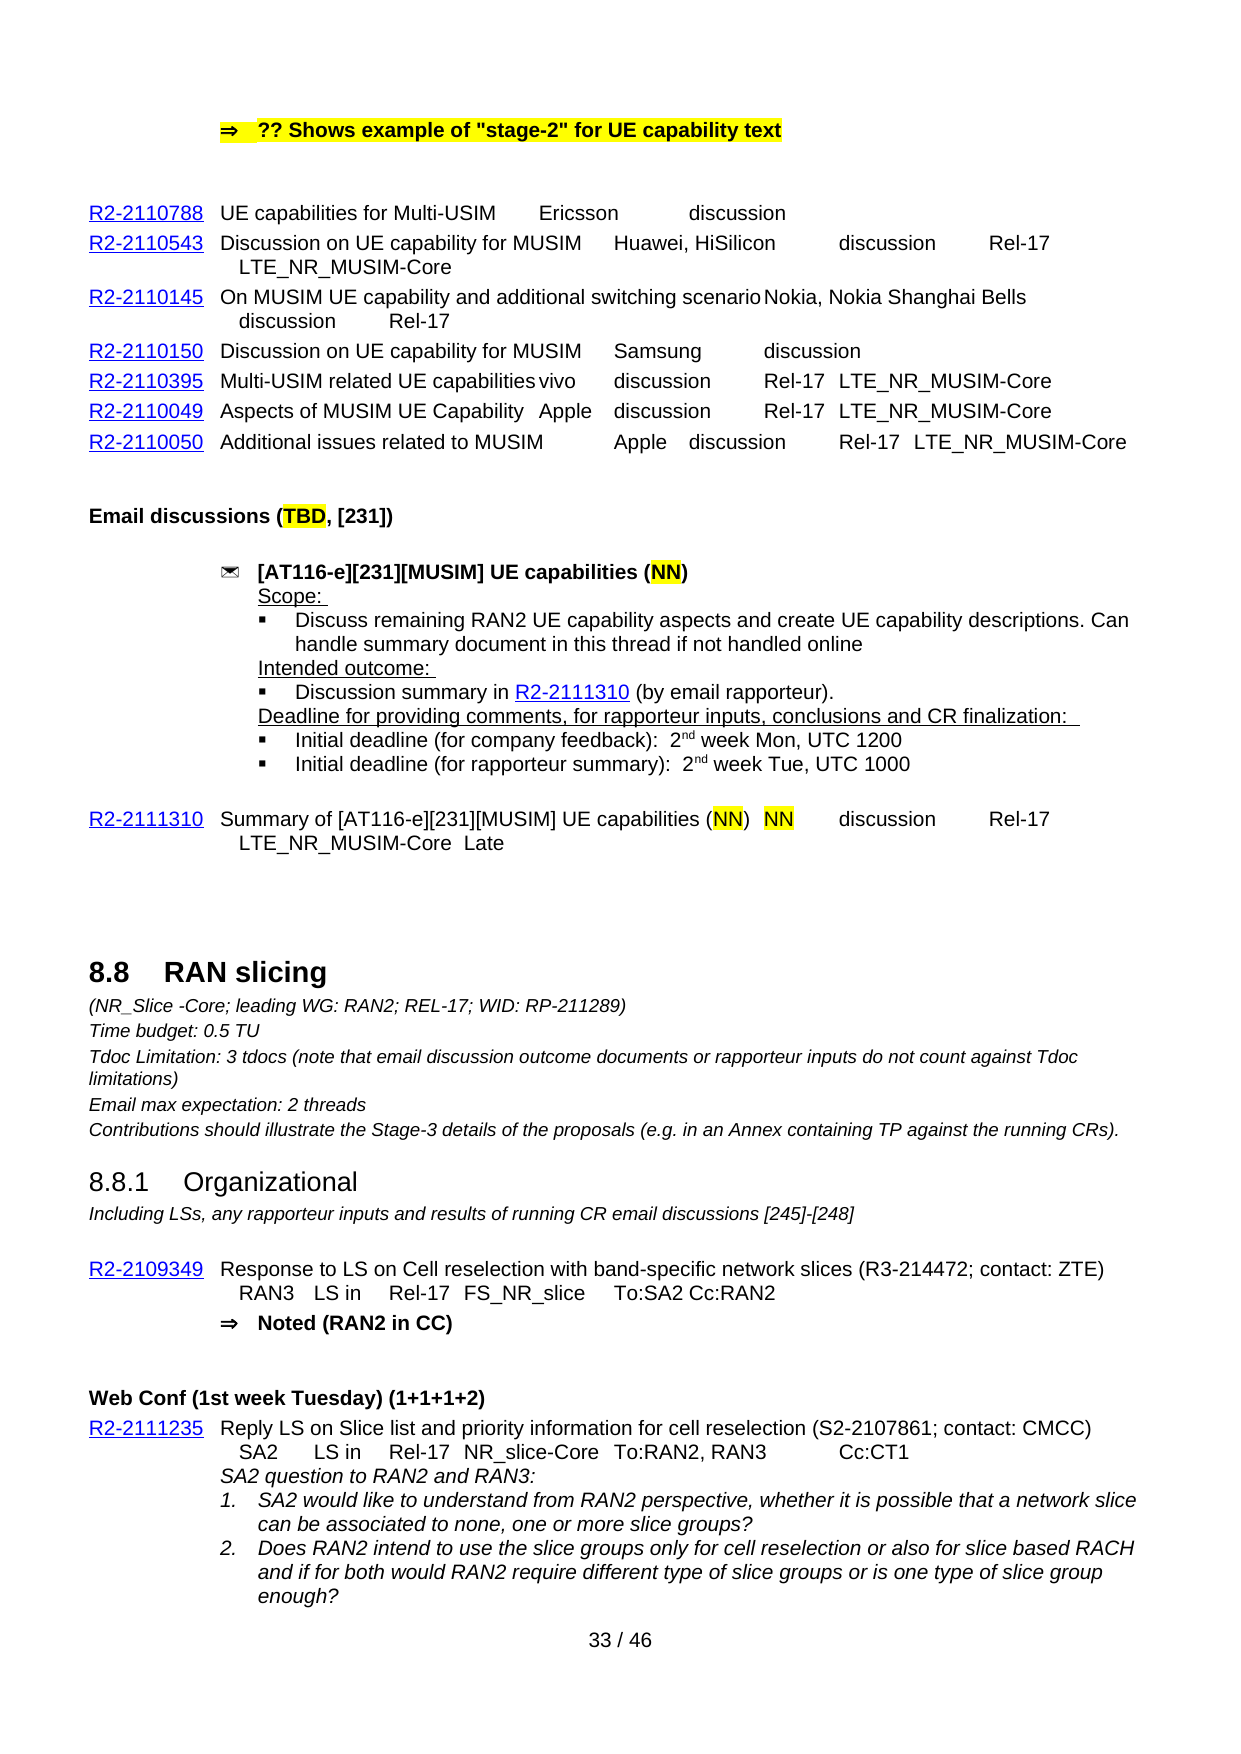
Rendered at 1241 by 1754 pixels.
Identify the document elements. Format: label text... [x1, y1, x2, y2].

text Email max expectation: 2 threads [89, 1093, 1152, 1115]
text 2. Does RAN2 intend to use the slice groups only for cell reselection or also for slice based RACH and if for both would RAN2 require different type of slice groups or is one type of slice group enough? [220, 1536, 1152, 1608]
text Including LSs, any rapporteur inputs and results of running CR email discussions [245]-[248] [89, 1203, 1152, 1225]
title R2-2110788 UE capabilities for Multi-USIM Ericsson discussion [89, 200, 1152, 224]
title R2-2111310 Summary of [AT116-e][231][MUSIM] UE capabilities (NN) NN discussion Rel-17 LTE_NR_MUSIM-Core Late [89, 806, 1152, 854]
text Email discussions (TBD, [231]) [326, 504, 1152, 528]
list Initial deadline (for rapporteur summary): 2nd week Tue, UTC 1000 [257, 752, 1152, 776]
list Discussion summary in R2-2111310 (by email rapporteur). [257, 680, 1152, 704]
text Scope: [257, 584, 1152, 608]
text Contributions should illustrate the Stage-3 details of the proposals (e.g. in an Annex containing TP against the running CRs). [89, 1119, 1152, 1141]
text Intended outcome: [220, 656, 1152, 680]
text [AT116-e][231][MUSIM] UE capabilities (NN) [220, 560, 651, 584]
text Tdoc Limitation: 3 tdocs (note that email discussion outcome documents or rapporteur inputs do not count against Tdoc limitations) [89, 1046, 1152, 1089]
title R2-2110049 Aspects of MUSIM UE Capability Apple discussion Rel-17 LTE_NR_MUSIM-Core [89, 399, 1152, 423]
text (NR_Slice -Core; leading WG: RAN2; REL-17; WID: RP-211289) [89, 994, 1152, 1016]
title R2-2110050 Additional issues related to MUSIM Apple discussion Rel-17 LTE_NR_MUSIM-Core [89, 429, 1152, 453]
list Discuss remaining RAN2 UE capability aspects and create UE capability descriptions. Can handle summary document in this thread if not handled online [257, 608, 1152, 656]
text Deadline for providing comments, for rapporteur inputs, conclusions and CR finalization: [220, 704, 1152, 728]
title R2-2110150 Discussion on UE capability for MUSIM Samsung discussion [89, 339, 1152, 363]
text Time budget: 0.5 TU [89, 1020, 1152, 1042]
text Noted (RAN2 in CC) [220, 1311, 1152, 1335]
title R2-2111235 Reply LS on Slice list and priority information for cell reselection (S2-2107861; contact: CMCC) SA2 LS in Rel-17 NR_slice-Core To:RAN2, RAN3 Cc:CT1 [89, 1416, 1152, 1464]
title R2-2109349 Response to LS on Cell reselection with band-specific network slices (R3-214472; contact: ZTE) RAN3 LS in Rel-17 FS_NR_slice To:SA2 Cc:RAN2 [89, 1257, 1152, 1304]
text 1. SA2 would like to understand from RAN2 perspective, whether it is possible that a network slice can be associated to none, one or more slice groups? [220, 1488, 1152, 1536]
subtitle 8.8 RAN slicing [89, 955, 1152, 988]
text Email discussions (TBD, [231]) [89, 504, 283, 528]
title R2-2110543 Discussion on UE capability for MUSIM Huawei, HiSilicon discussion Rel-17 LTE_NR_MUSIM-Core [89, 231, 1152, 278]
title R2-2110395 Multi-USIM related UE capabilities vivo discussion Rel-17 LTE_NR_MUSIM-Core [89, 369, 1152, 393]
subtitle 8.8.1 Organizational [89, 1166, 1152, 1197]
title R2-2110145 On MUSIM UE capability and additional switching scenario Nokia, Nokia Shanghai Bells discussion Rel-17 [89, 285, 1152, 333]
text Web Conf (1st week Tuesday) (1+1+1+2) [89, 1386, 1152, 1410]
list Initial deadline (for company feedback): 2nd week Mon, UTC 1200 [257, 728, 1152, 752]
text SA2 question to RAN2 and RAN3: [220, 1464, 1152, 1488]
text ?? Shows example of "stage-2" for UE capability text [257, 118, 1152, 143]
text [AT116-e][231][MUSIM] UE capabilities (NN) [681, 560, 1152, 584]
